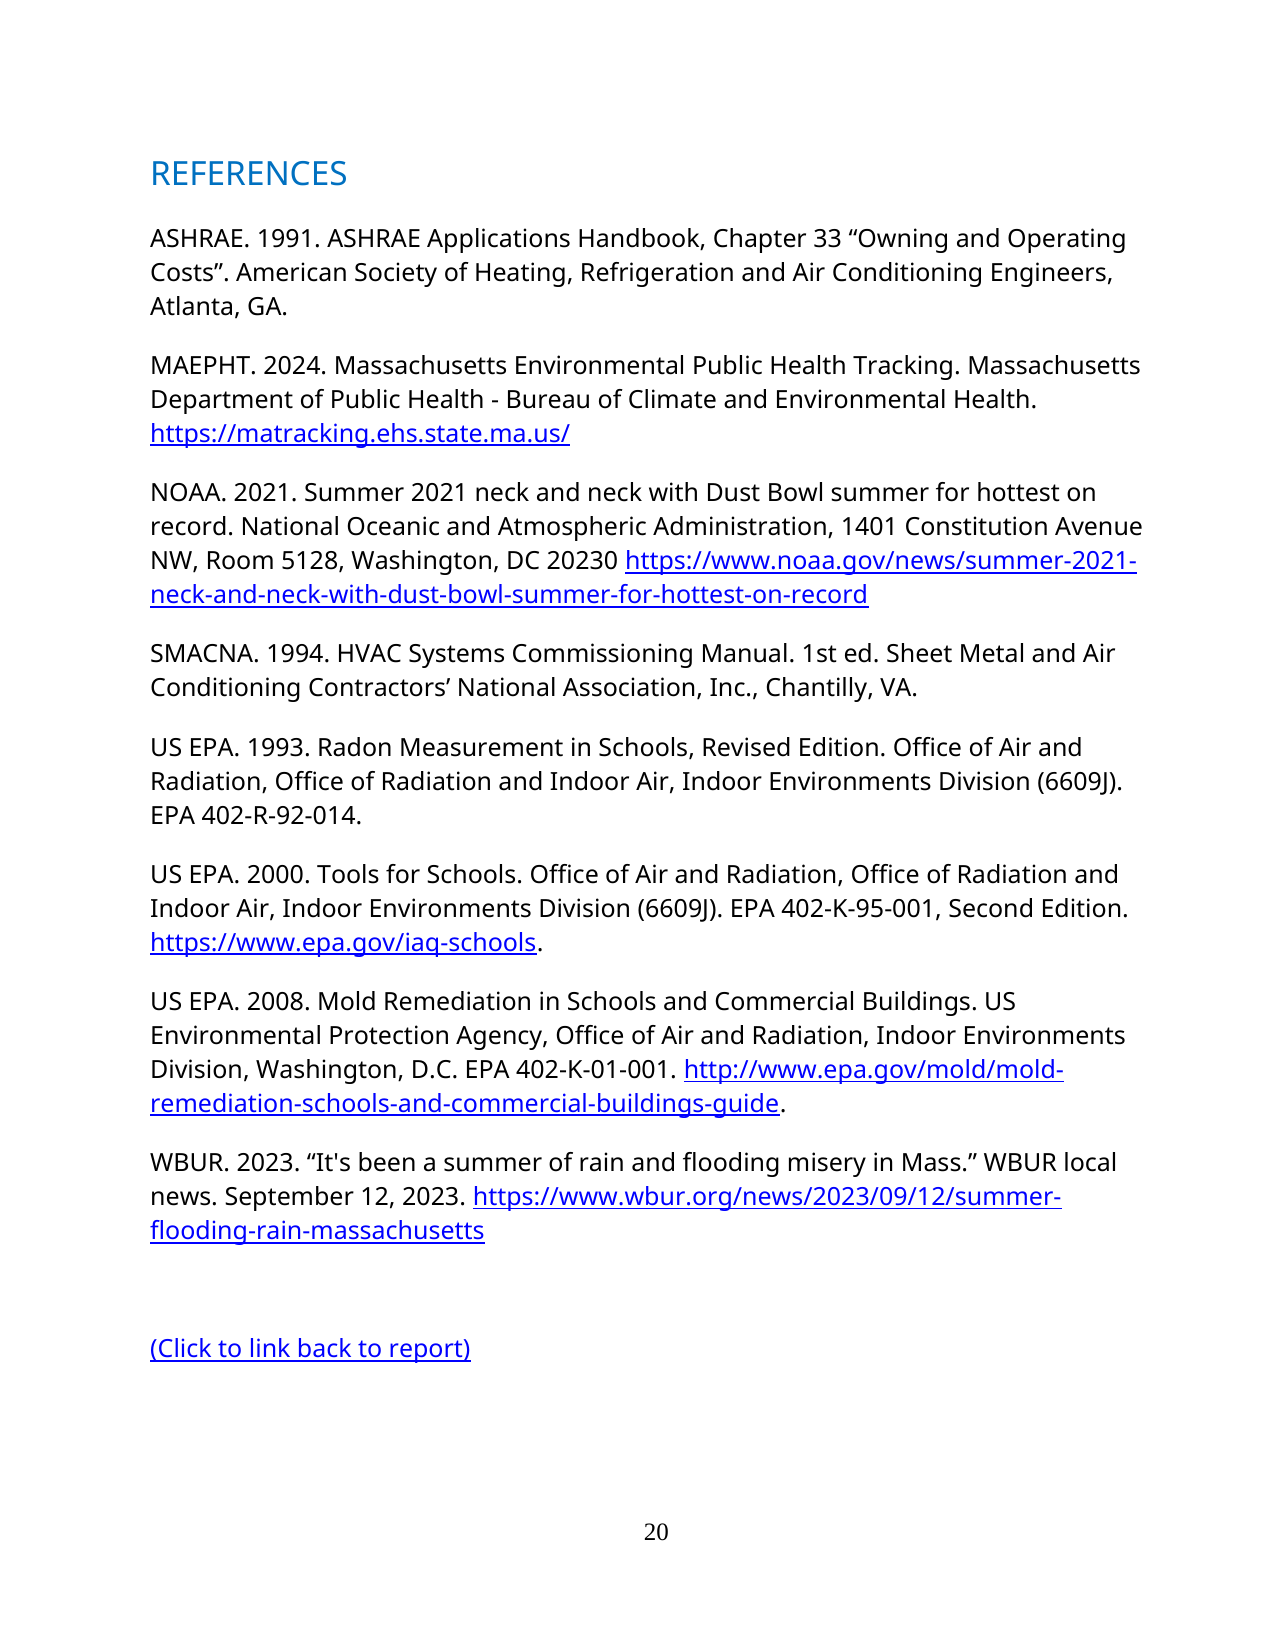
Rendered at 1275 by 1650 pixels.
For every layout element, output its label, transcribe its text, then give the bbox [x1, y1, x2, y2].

subtitle REFERENCES [150, 150, 1162, 195]
text NOAA. 2021. Summer 2021 neck and neck with Dust Bowl summer for hottest on record. National Oceanic and Atmospheric Administration, 1401 Constitution Avenue NW, Room 5128, Washington, DC 20230 https://www.noaa.gov/news/summer-2021-neck-and-neck-with-dust-bowl-summer-for-hottest-on-record [150, 475, 1162, 611]
text WBUR. 2023. “It's been a summer of rain and flooding misery in Mass.” WBUR local news. September 12, 2023. https://www.wbur.org/news/2023/09/12/summer-flooding-rain-massachusetts [150, 1145, 1162, 1247]
text US EPA. 2008. Mold Remediation in Schools and Commercial Buildings. US Environmental Protection Agency, Office of Air and Radiation, Indoor Environments Division, Washington, D.C. EPA 402-K-01-001. http://www.epa.gov/mold/mold-remediation-schools-and-commercial-buildings-guide. [150, 983, 1162, 1120]
text MAEPHT. 2024. Massachusetts Environmental Public Health Tracking. Massachusetts Department of Public Health - Bureau of Climate and Environmental Health. https://matracking.ehs.state.ma.us/ [150, 348, 1162, 450]
text ASHRAE. 1991. ASHRAE Applications Handbook, Chapter 33 “Owning and Operating Costs”. American Society of Heating, Refrigeration and Air Conditioning Engineers, Atlanta, GA. [150, 220, 1162, 323]
text US EPA. 1993. Radon Measurement in Schools, Revised Edition. Office of Air and Radiation, Office of Radiation and Indoor Air, Indoor Environments Division (6609J). EPA 402-R-92-014. [150, 729, 1162, 831]
text US EPA. 2000. Tools for Schools. Office of Air and Radiation, Office of Radiation and Indoor Air, Indoor Environments Division (6609J). EPA 402-K-95-001, Second Edition. https://www.epa.gov/iaq-schools. [150, 856, 1162, 958]
text SMACNA. 1994. HVAC Systems Commissioning Manual. 1st ed. Sheet Metal and Air Conditioning Contractors’ National Association, Inc., Chantilly, VA. [150, 636, 1162, 704]
text (Click to link back to report) [150, 1331, 1162, 1365]
